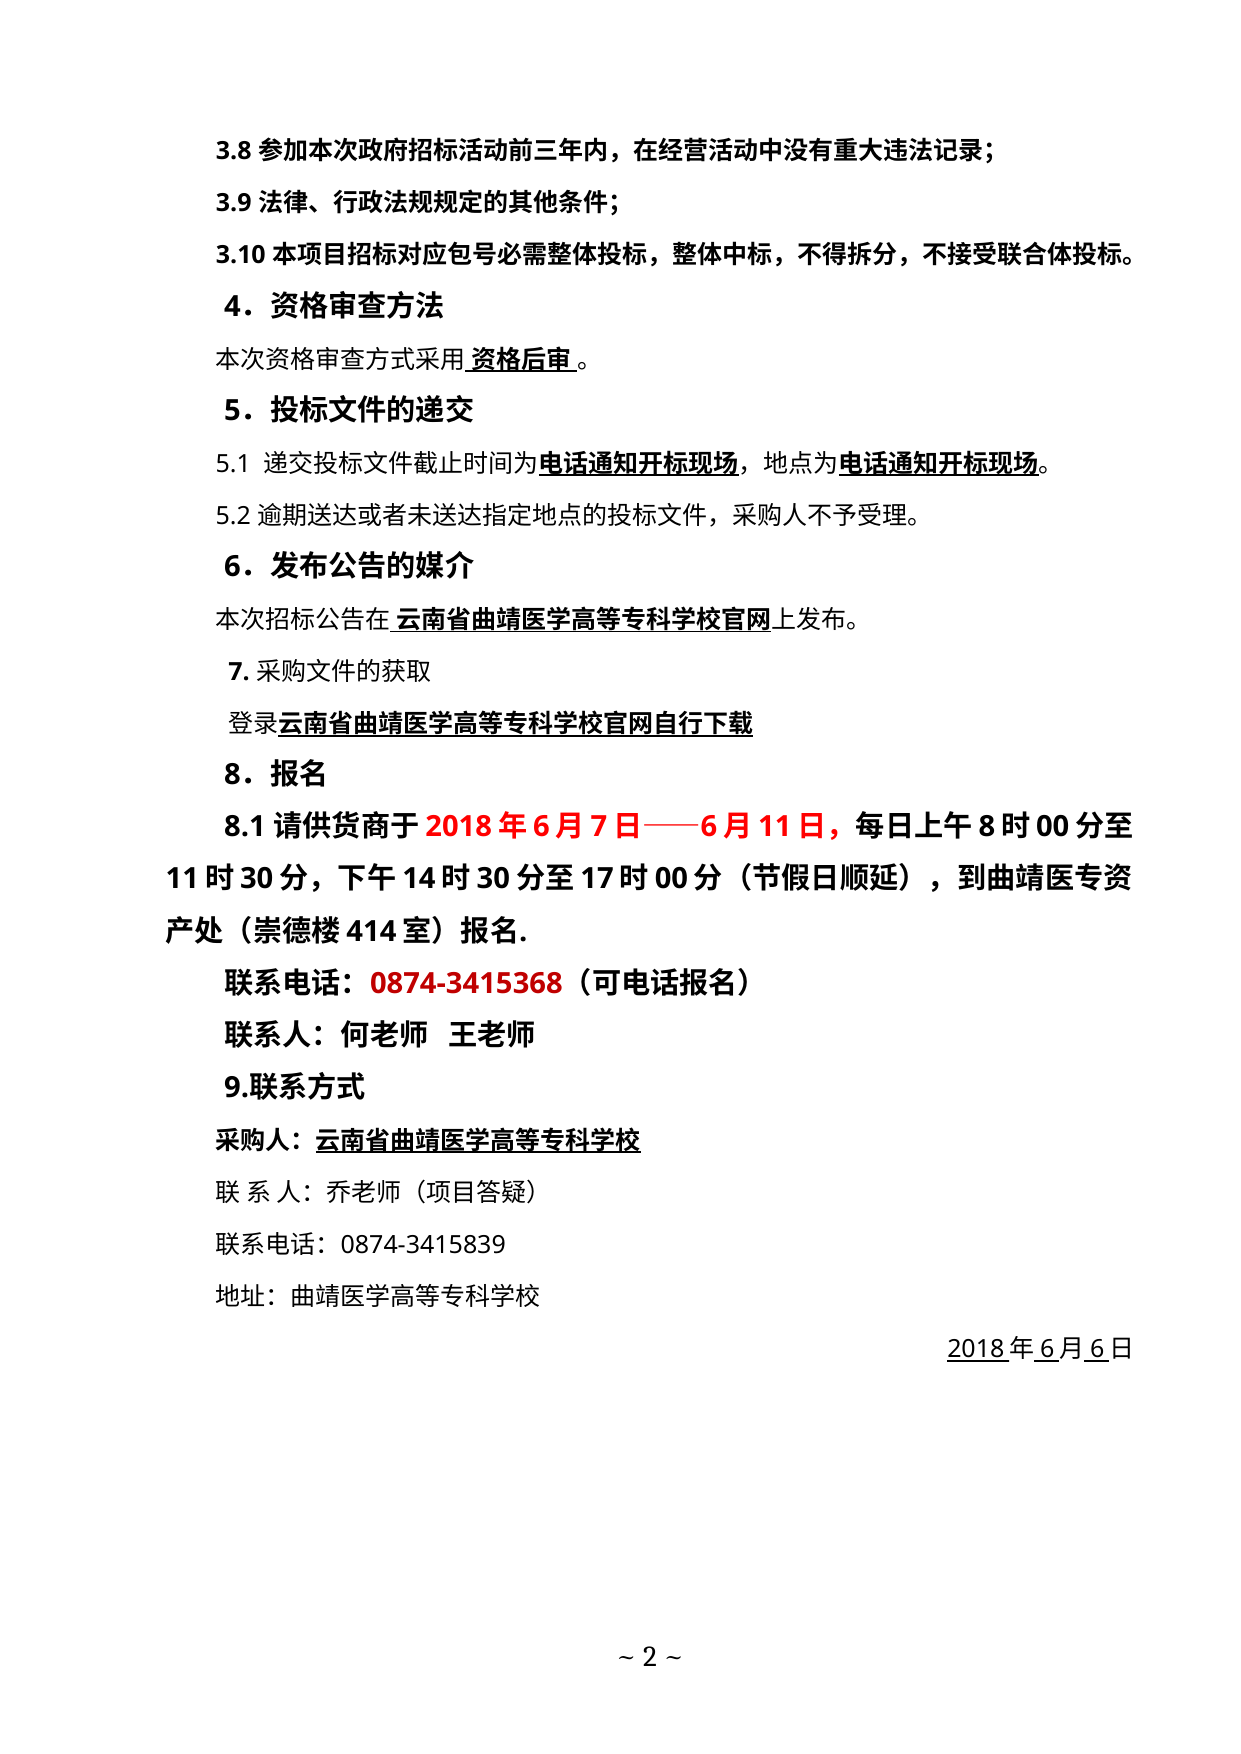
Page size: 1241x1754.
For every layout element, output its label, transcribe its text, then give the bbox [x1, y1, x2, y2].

text 3.9 法律、行政法规规定的其他条件； [165, 170, 1134, 222]
text 联系人：何老师 王老师 [165, 1003, 1134, 1056]
text 3.10 本项目招标对应包号必需整体投标，整体中标，不得拆分，不接受联合体投标。 [165, 222, 1134, 274]
text 本次资格审查方式采用 资格后审 。 [165, 326, 1134, 378]
text 采购人：云南省曲靖医学高等专科学校 [165, 1108, 1134, 1160]
text 5.1 递交投标文件截止时间为电话通知开标现场，地点为电话通知开标现场。 [165, 431, 1134, 483]
text 6．发布公告的媒介 [165, 535, 1134, 587]
text 8．报名 [165, 743, 1134, 795]
text 5.2 逾期送达或者未送达指定地点的投标文件，采购人不予受理。 [165, 483, 1134, 535]
text 联 系 人：乔老师（项目答疑） [165, 1160, 1134, 1212]
text 本次招标公告在 云南省曲靖医学高等专科学校官网上发布。 [165, 587, 1134, 639]
text 地址：曲靖医学高等专科学校 [165, 1264, 1134, 1316]
text 联系电话：0874-3415839 [165, 1212, 1134, 1264]
text 4．资格审查方法 [165, 274, 1134, 326]
text 联系电话：0874-3415368（可电话报名） [165, 951, 1134, 1003]
text 2018年 6月 6日 [165, 1316, 1134, 1368]
text 登录云南省曲靖医学高等专科学校官网自行下载 [165, 691, 1134, 743]
text 8.1 请供货商于2018年6月7日——6月11日，每日上午8时00分至11时30分，下午14时30分至17时00分（节假日顺延），到曲靖医专资产处（崇德楼414室）报名. [165, 795, 1134, 951]
text 5．投标文件的递交 [165, 378, 1134, 431]
text 3.8 参加本次政府招标活动前三年内，在经营活动中没有重大违法记录； [165, 118, 1134, 170]
text 9.联系方式 [165, 1056, 1134, 1108]
text 7. 采购文件的获取 [165, 639, 1134, 691]
